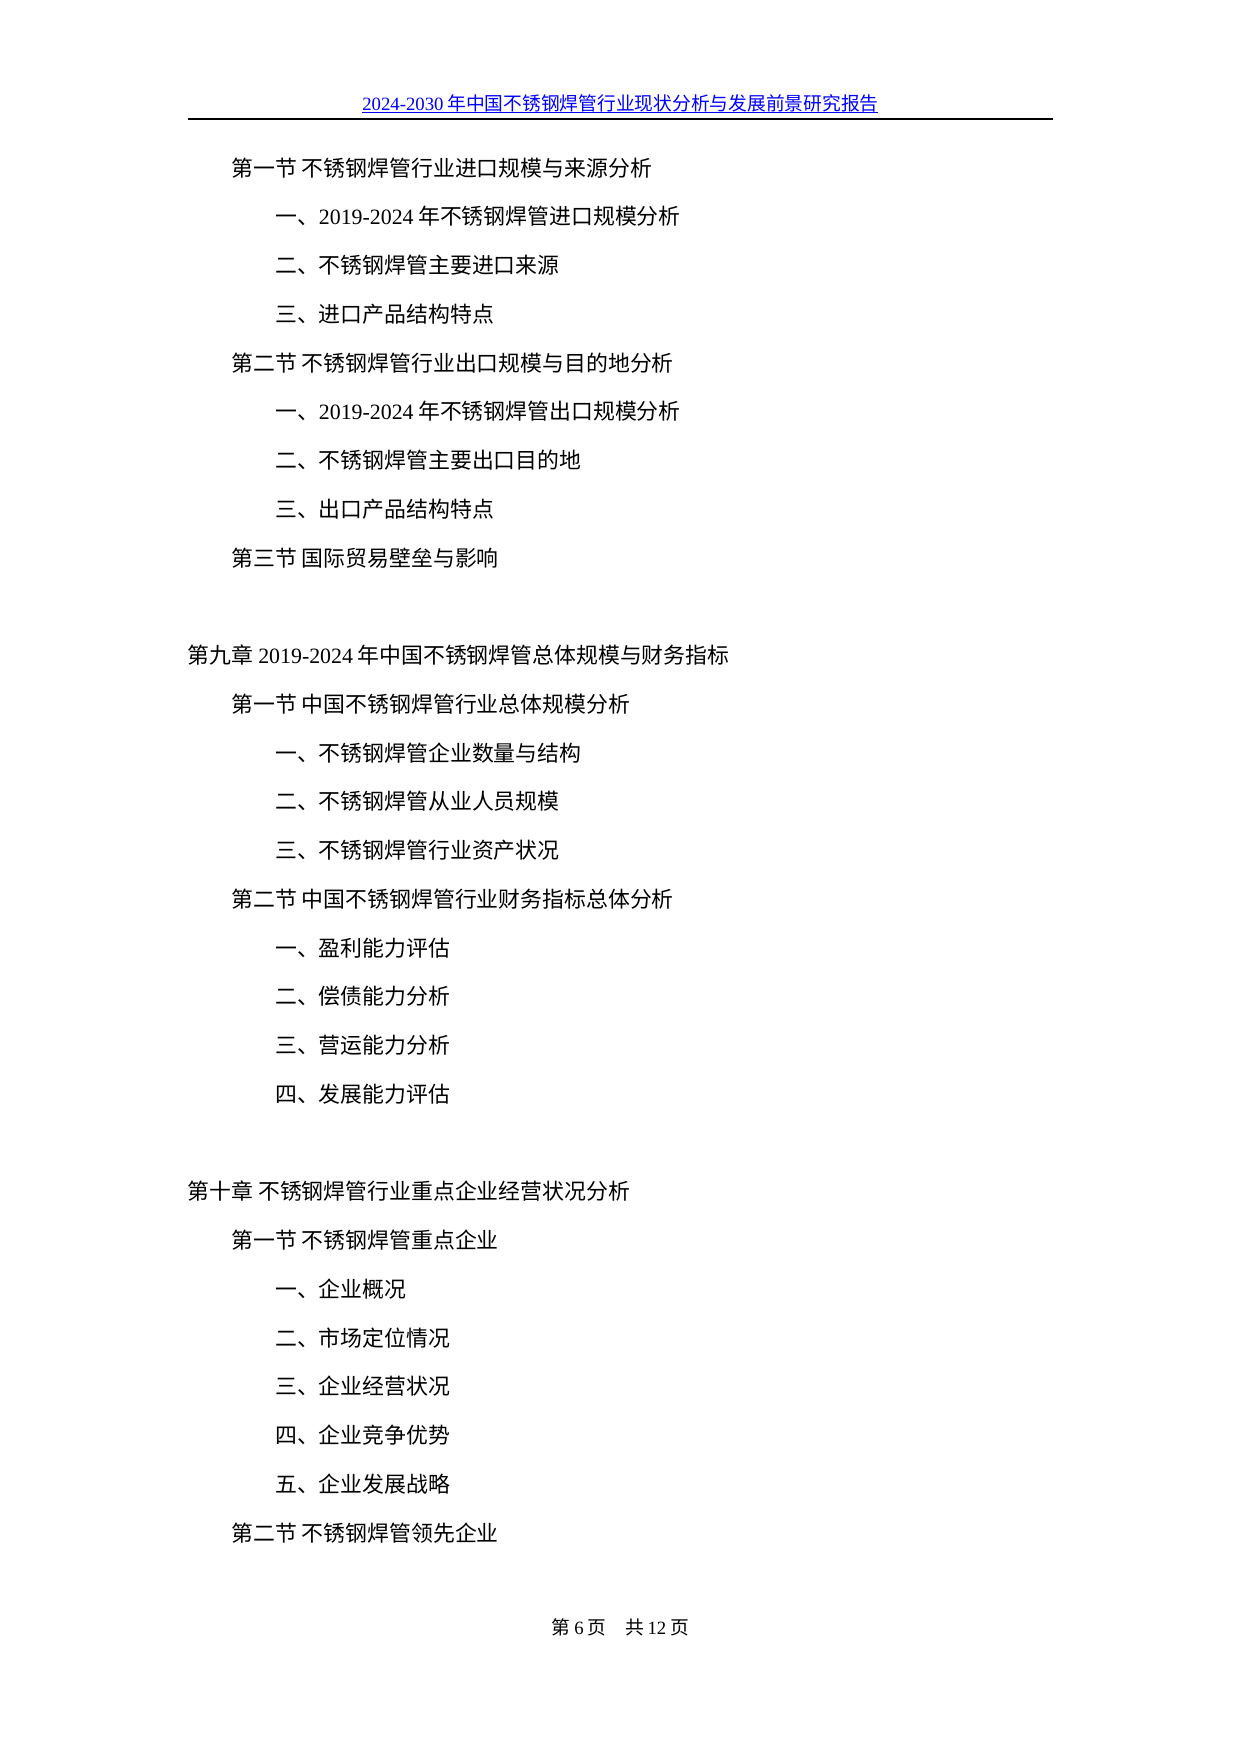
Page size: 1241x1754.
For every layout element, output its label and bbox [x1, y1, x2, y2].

text [187, 150, 1053, 1548]
